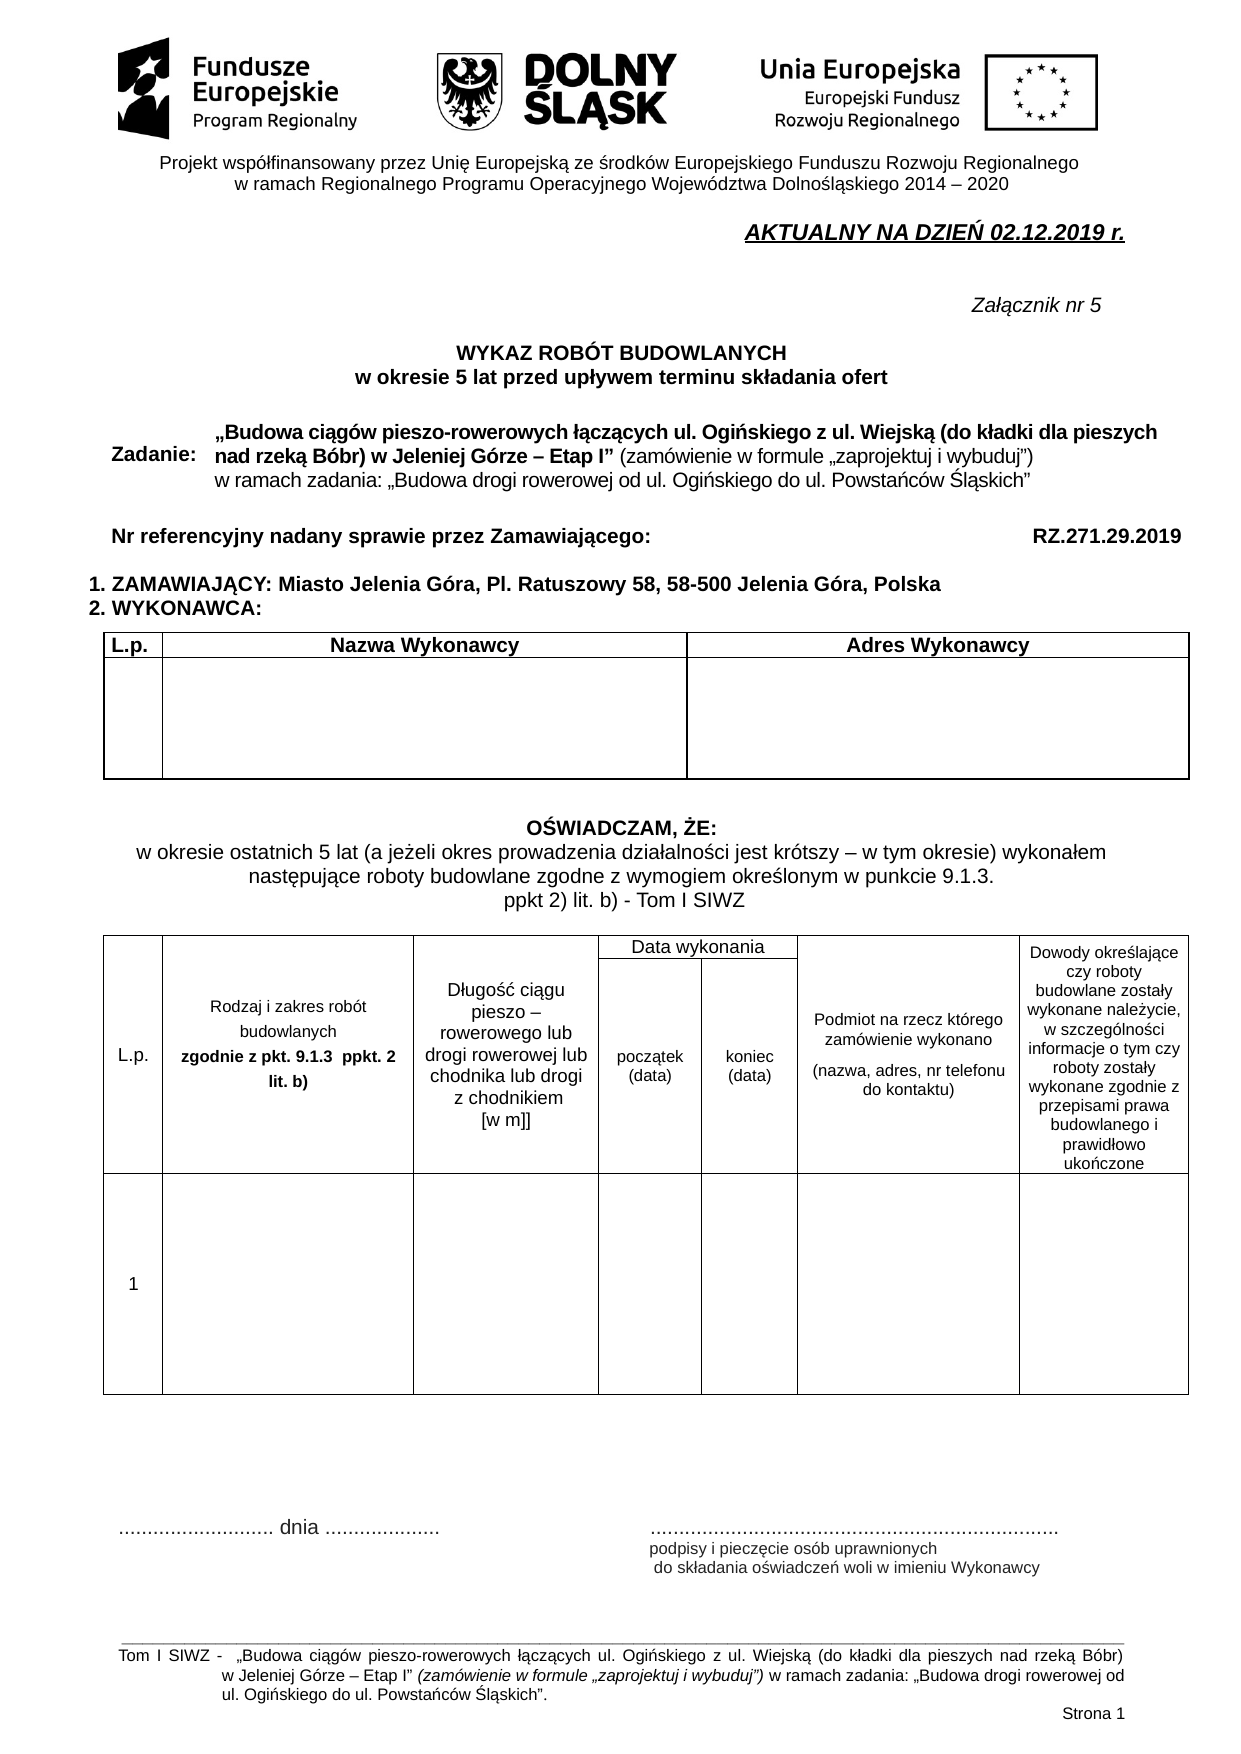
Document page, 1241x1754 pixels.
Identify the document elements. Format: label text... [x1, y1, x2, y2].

table_header L.p. [104, 936, 162, 1173]
table_header „Budowa ciągów pieszo-rowerowych łączących ul. Ogińskiego z ul. Wiejską (do kładki dla pieszych nad rzeką Bóbr) w Jeleniej Górze – Etap I” (zamówienie w formule „zaprojektuj i wybuduj”) w ramach zadania: „Budowa drogi rowerowej od ul. Ogińskiego do ul. Powstańców Śląskich” [207, 418, 1189, 494]
text OŚWIADCZAM, ŻE: [118, 816, 1125, 839]
table_header L.p. [105, 633, 162, 657]
table_cell początek (data) [599, 959, 701, 1173]
text 2. WYKONAWCA: [88, 596, 1125, 620]
table_header Nazwa Wykonawcy [163, 633, 686, 657]
table_cell 1 [104, 1174, 162, 1394]
table_cell [599, 1174, 701, 1394]
table_cell [105, 658, 162, 778]
table_header Data wykonania [599, 936, 797, 958]
table_header RZ.271.29.2019 [838, 524, 1189, 548]
table_cell [798, 1174, 1019, 1394]
text w okresie ostatnich 5 lat (a jeżeli okres prowadzenia działalności jest krótszy – w tym okresie) wykonałem następujące roboty budowlane zgodne z wymogiem określonym w punkcie 9.1.3. [118, 839, 1125, 887]
table_header Nr referencyjny nadany sprawie przez Zamawiającego: [104, 524, 838, 548]
table_cell [414, 1174, 598, 1394]
picture [118, 29, 1098, 152]
text 1. ZAMAWIAJĄCY: Miasto Jelenia Góra, Pl. Ratuszowy 58, 58-500 Jelenia Góra, Polska [88, 572, 1125, 596]
table_cell [702, 1174, 797, 1394]
table_header Podmiot na rzecz którego zamówienie wykonano (nazwa, adres, nr telefonu do kontaktu) [798, 936, 1019, 1173]
text w okresie 5 lat przed upływem terminu składania ofert [118, 365, 1125, 389]
table_header Rodzaj i zakres robót budowlanych zgodnie z pkt. 9.1.3 ppkt. 2 lit. b) [163, 936, 413, 1173]
text do składania oświadczeń woli w imieniu Wykonawcy [644, 1558, 1152, 1577]
table_cell koniec (data) [702, 959, 797, 1173]
table_cell [163, 1174, 413, 1394]
text AKTUALNY NA DZIEŃ 02.12.2019 r. [118, 219, 1125, 245]
table_header Dowody określające czy roboty budowlane zostały wykonane należycie, w szczególności informacje o tym czy roboty zostały wykonane zgodnie z przepisami prawa budowlanego i prawidłowo ukończone [1020, 936, 1188, 1173]
text ppkt 2) lit. b) - Tom I SIWZ [118, 887, 1125, 911]
table_header Długość ciągu pieszo – rowerowego lub drogi rowerowej lub chodnika lub drogi z chodnikiem [w m]] [414, 936, 598, 1173]
table_header Adres Wykonawcy [688, 633, 1188, 657]
text Projekt współfinansowany przez Unię Europejską ze środków Europejskiego Funduszu Rozwoju Regionalnego w ramach Regionalnego Programu Operacyjnego Województwa Dolnośląskiego 2014 – 2020 [118, 152, 1125, 195]
table_cell [163, 658, 686, 778]
text podpisy i pieczęcie osób uprawnionych [644, 1539, 1125, 1558]
table_cell [688, 658, 1188, 778]
text WYKAZ ROBÓT BUDOWLANYCH [118, 341, 1125, 365]
text Załącznik nr 5 [118, 293, 1125, 317]
table_header Zadanie: [104, 418, 207, 494]
text ........................... dnia .................... ....................................................................... [118, 1515, 1125, 1539]
table_cell [1020, 1174, 1188, 1394]
